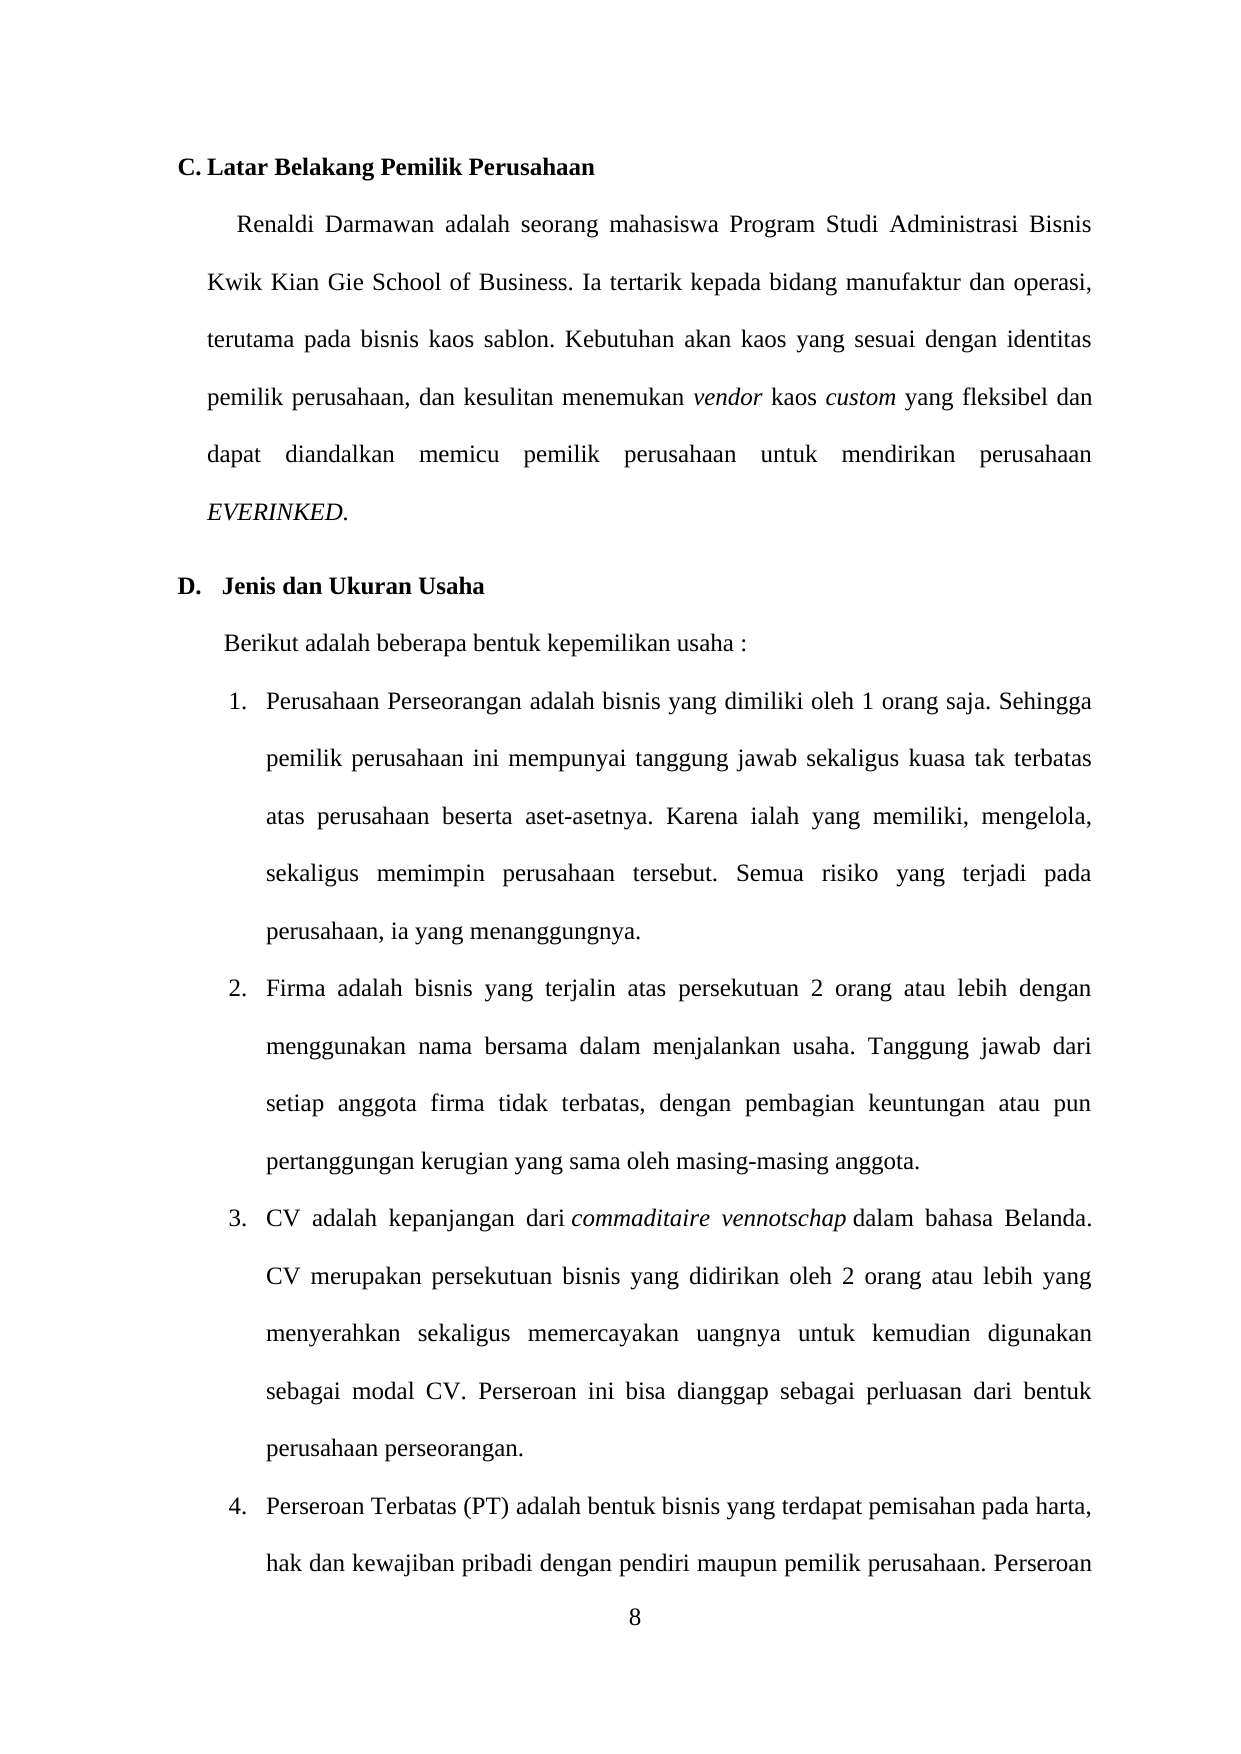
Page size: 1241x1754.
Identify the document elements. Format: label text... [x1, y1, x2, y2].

list CV adalah kepanjangan dari commaditaire vennotschap dalam bahasa Belanda. CV merupakan persekutuan bisnis yang didirikan oleh 2 orang atau lebih yang menyerahkan sekaligus memercayakan uangnya untuk kemudian digunakan sebagai modal CV. Perseroan ini bisa dianggap sebagai perluasan dari bentuk perusahaan perseorangan. [228, 1203, 1092, 1462]
list Firma adalah bisnis yang terjalin atas persekutuan 2 orang atau lebih dengan menggunakan nama bersama dalam menjalankan usaha. Tanggung jawab dari setiap anggota firma tidak terbatas, dengan pembagian keuntungan atau pun pertanggungan kerugian yang sama oleh masing-masing anggota. [228, 973, 1092, 1175]
subtitle Latar Belakang Pemilik Perusahaan [177, 152, 1092, 181]
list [228, 1491, 1092, 1577]
text Renaldi Darmawan adalah seorang mahasiswa Program Studi Administrasi Bisnis Kwik Kian Gie School of Business. Ia tertarik kepada bidang manufaktur dan operasi, terutama pada bisnis kaos sablon. Kebutuhan akan kaos yang sesuai dengan identitas pemilik perusahaan, dan kesulitan menemukan vendor kaos custom yang fleksibel dan dapat diandalkan memicu pemilik perusahaan untuk mendirikan perusahaan EVERINKED. [207, 209, 1092, 526]
subtitle Jenis dan Ukuran Usaha [177, 571, 1092, 600]
list Berikut adalah beberapa bentuk kepemilikan usaha : [133, 628, 1092, 657]
list Perusahaan Perseorangan adalah bisnis yang dimiliki oleh 1 orang saja. Sehingga pemilik perusahaan ini mempunyai tanggung jawab sekaligus kuasa tak terbatas atas perusahaan beserta aset-asetnya. Karena ialah yang memiliki, mengelola, sekaligus memimpin perusahaan tersebut. Semua risiko yang terjadi pada perusahaan, ia yang menanggungnya. [228, 686, 1092, 945]
